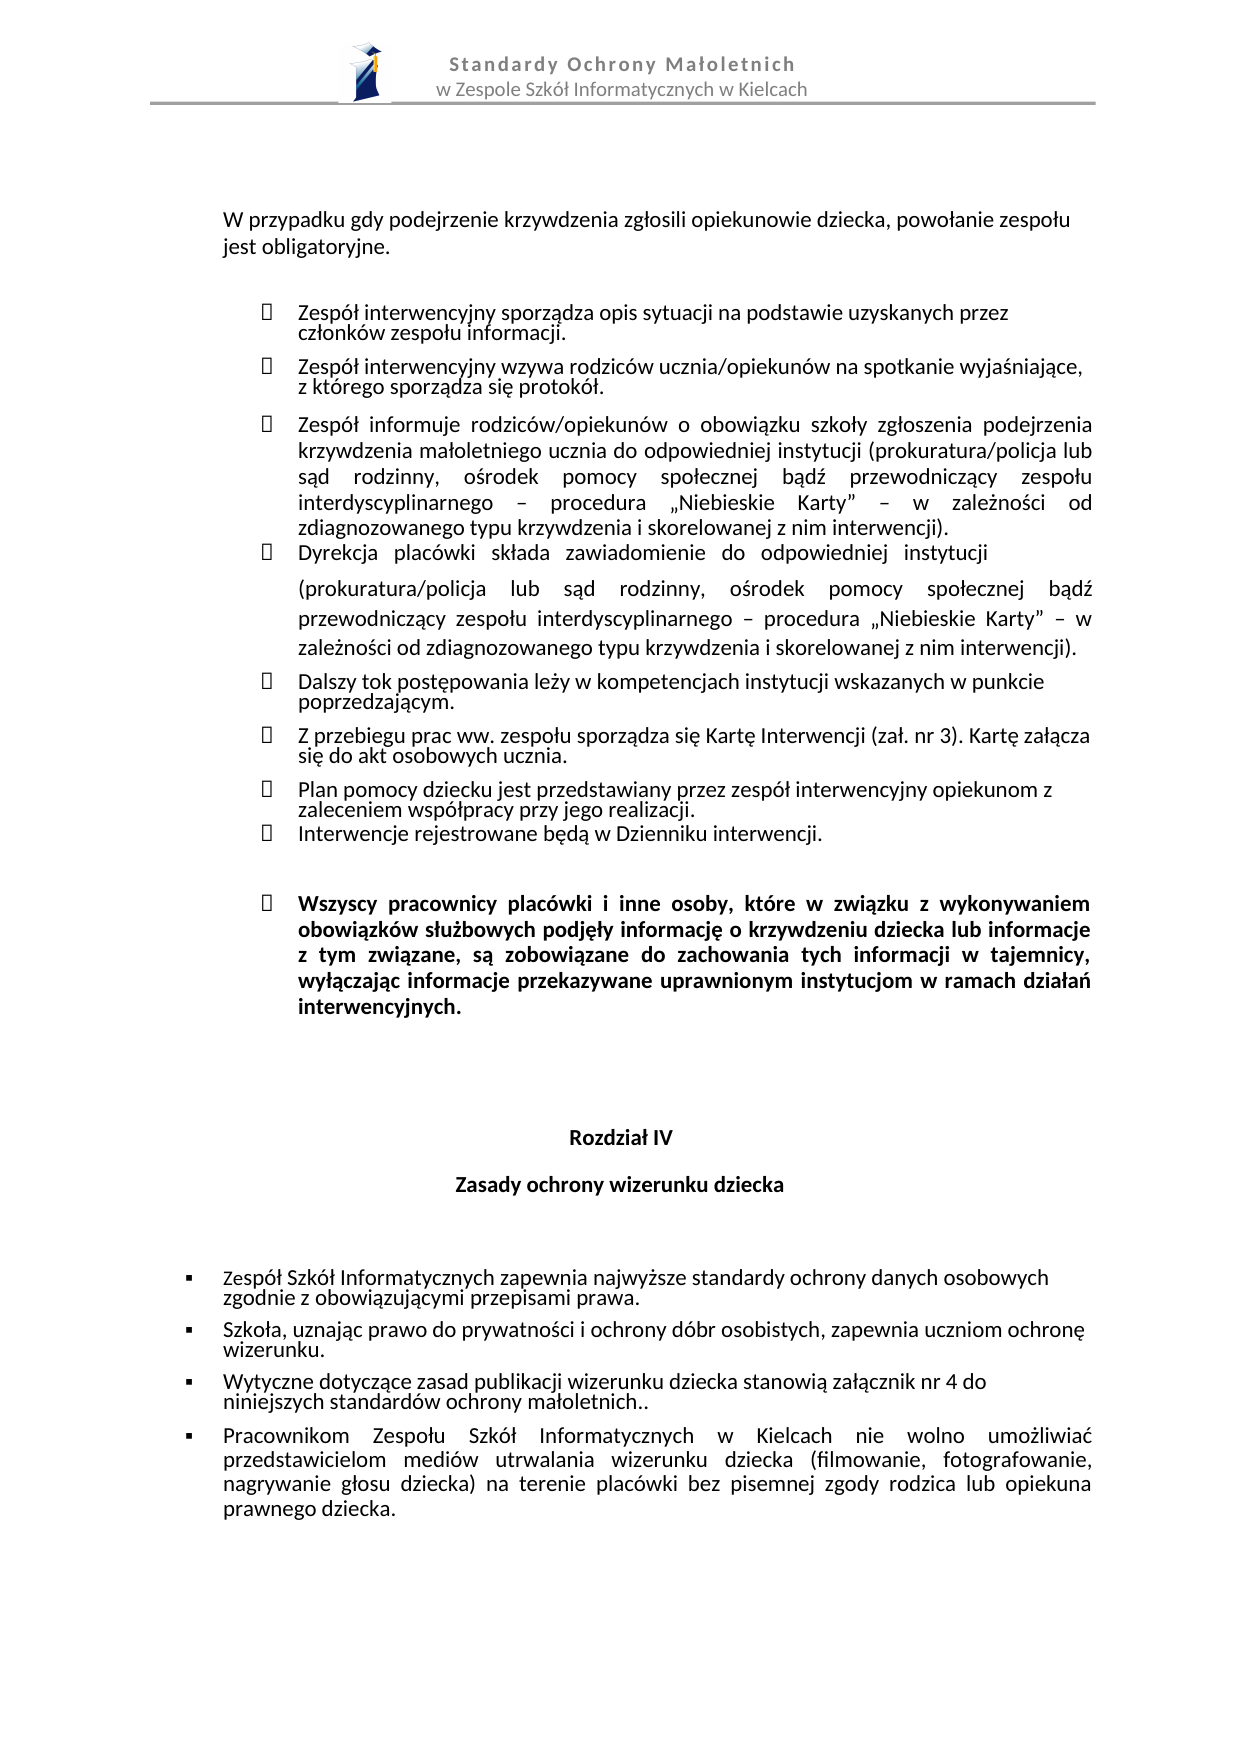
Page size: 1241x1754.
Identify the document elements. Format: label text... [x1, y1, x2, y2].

list Z przebiegu prac ww. zespołu sporządza się Kartę Interwencji (zał. nr 3). Kartę załącza się do akt osobowych ucznia. [260, 724, 1094, 769]
list Pracownikom Zespołu Szkół Informatycznych w Kielcach nie wolno umożliwiać przedstawicielom mediów utrwalania wizerunku dziecka (filmowanie, fotografowanie, nagrywanie głosu dziecka) na terenie placówki bez pisemnej zgody rodzica lub opiekuna prawnego dziecka. [185, 1424, 1094, 1522]
list Dyrekcja placówki składa zawiadomienie do odpowiedniej instytucji [260, 542, 1094, 565]
text Rozdział IV [150, 1123, 1092, 1151]
list Szkoła, uznając prawo do prywatności i ochrony dóbr osobistych, zapewnia uczniom ochronę wizerunku. [185, 1321, 1092, 1363]
list Zespół interwencyjny wzywa rodziców ucznia/opiekunów na spotkanie wyjaśniające, z którego sporządza się protokół. [260, 356, 1094, 400]
list Zespół Szkół Informatycznych zapewnia najwyższe standardy ochrony danych osobowych zgodnie z obowiązującymi przepisami prawa. [185, 1269, 1092, 1311]
list Zespół informuje rodziców/opiekunów o obowiązku szkoły zgłoszenia podejrzenia krzywdzenia małoletniego ucznia do odpowiedniej instytucji (prokuratura/policja lub sąd rodzinny, ośrodek pomocy społecznej bądź przewodniczący zespołu interdyscyplinarnego – procedura „Niebieskie Karty” – w zależności od zdiagnozowanego typu krzywdzenia i skorelowanej z nim interwencji). [260, 409, 1094, 541]
text (prokuratura/policja lub sąd rodzinny, ośrodek pomocy społecznej bądź przewodniczący zespołu interdyscyplinarnego – procedura „Niebieskie Karty” – w zależności od zdiagnozowanego typu krzywdzenia i skorelowanej z nim interwencji). [298, 574, 1094, 661]
list Plan pomocy dziecku jest przedstawiany przez zespół interwencyjny opiekunom z zaleceniem współpracy przy jego realizacji. [260, 778, 1094, 823]
list Wszyscy pracownicy placówki i inne osoby, które w związku z wykonywaniem obowiązków służbowych podjęły informację o krzywdzeniu dziecka lub informacje z tym związane, są zobowiązane do zachowania tych informacji w tajemnicy, wyłączając informacje przekazywane uprawnionym instytucjom w ramach działań interwencyjnych. [260, 888, 1092, 1020]
list Wytyczne dotyczące zasad publikacji wizerunku dziecka stanowią załącznik nr 4 do niniejszych standardów ochrony małoletnich.. [185, 1372, 1094, 1415]
text W przypadku gdy podejrzenie krzywdzenia zgłosili opiekunowie dziecka, powołanie zespołu jest obligatoryjne. [223, 205, 1092, 260]
list Dalszy tok postępowania leży w kompetencjach instytucji wskazanych w punkcie poprzedzającym. [260, 670, 1092, 715]
list Zespół interwencyjny sporządza opis sytuacji na podstawie uzyskanych przez członków zespołu informacji. [260, 302, 1094, 346]
picture [338, 42, 392, 103]
text Zasady ochrony wizerunku dziecka [150, 1170, 1089, 1198]
list Interwencje rejestrowane będą w Dzienniku interwencji. [260, 823, 1094, 847]
